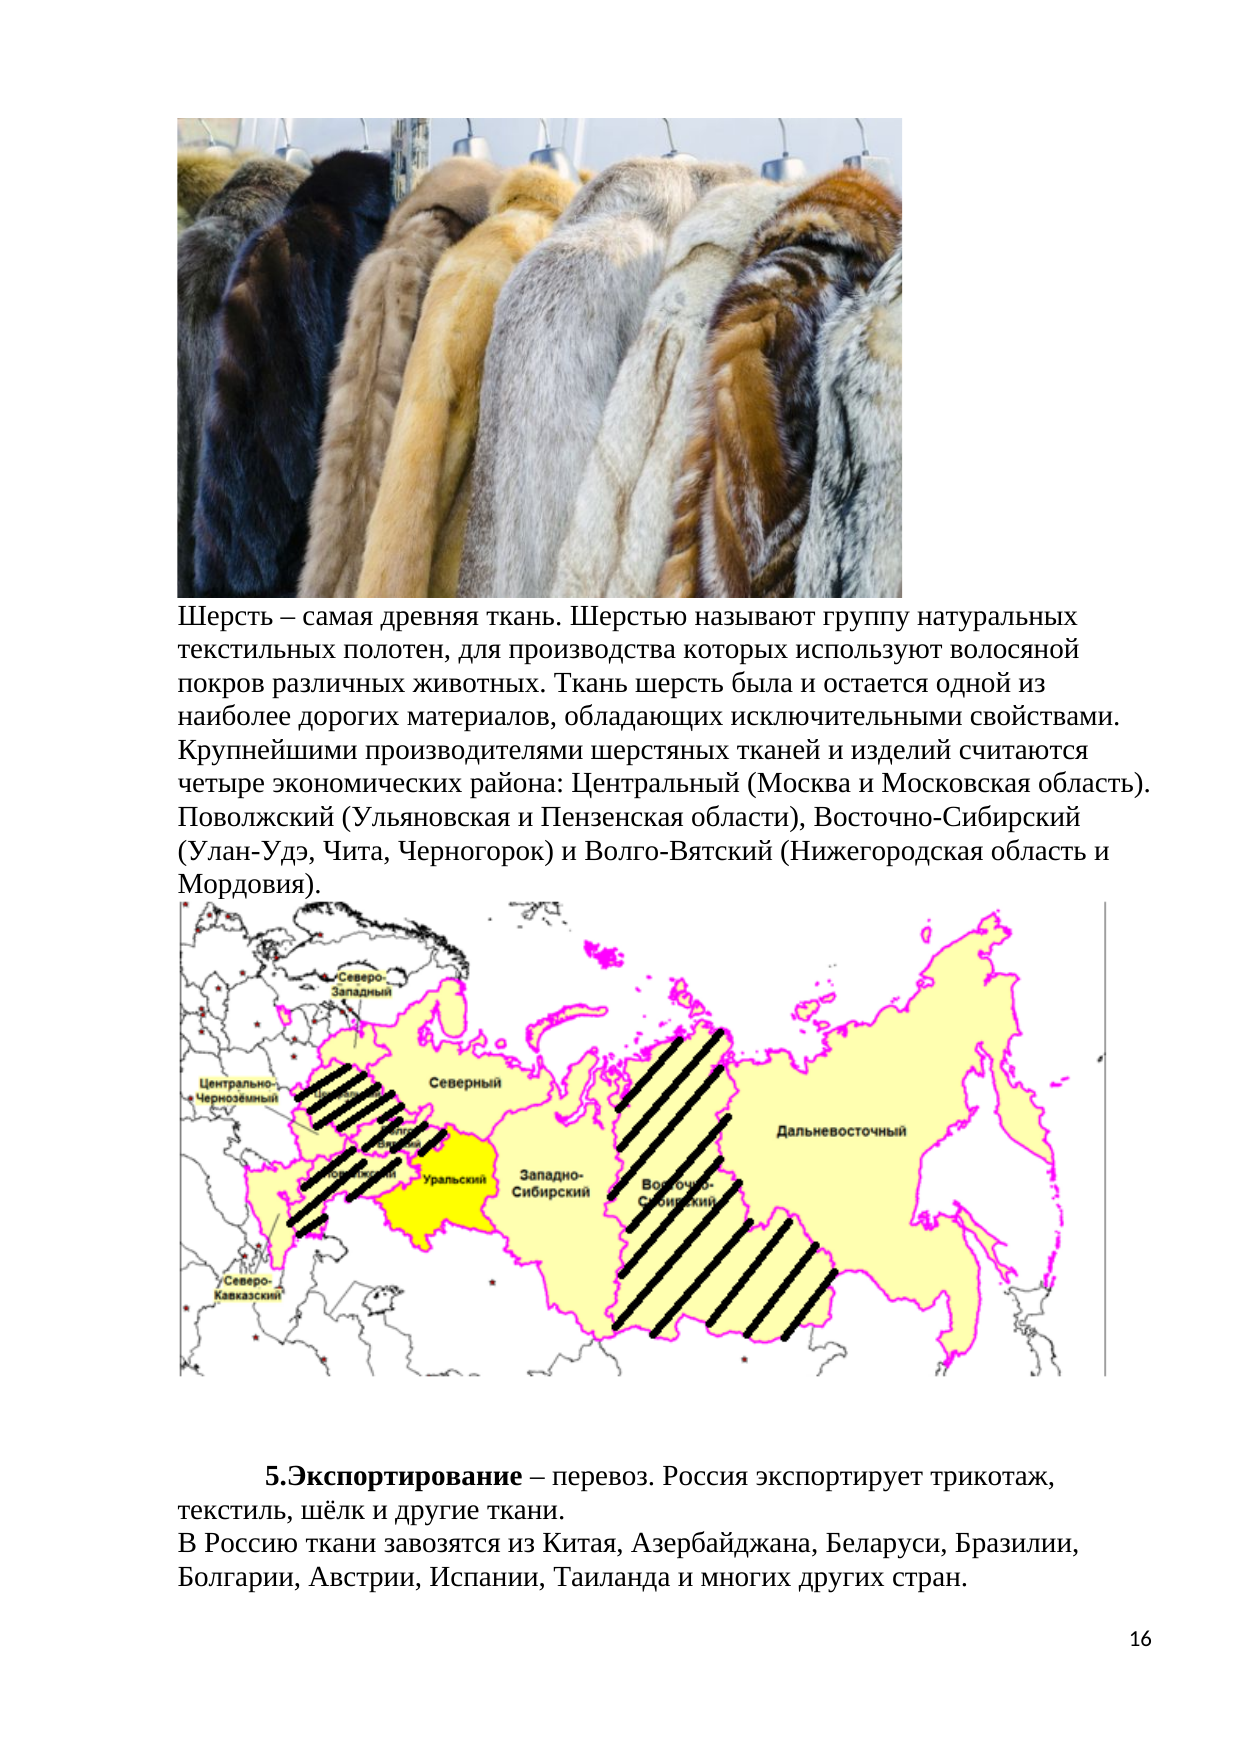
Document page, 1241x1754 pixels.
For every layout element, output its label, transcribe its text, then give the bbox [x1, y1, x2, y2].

text Крупнейшими производителями шерстяных тканей и изделий считаются четыре экономических района: Центральный (Москва и Московская область). Поволжский (Ульяновская и Пензенская области), Восточно-Сибирский (Улан-Удэ, Чита, Черногорок) и Волго-Вятский (Нижегородская область и Мордовия). [322, 732, 1152, 900]
text Шерсть – самая древняя ткань. Шерстью называют группу натуральных текстильных полотен, для производства которых используют волосяной покров различных животных. Ткань шерсть была и остается одной из наиболее дорогих материалов, обладающих исключительными свойствами. [177, 598, 1152, 732]
picture [177, 899, 1149, 1436]
picture [177, 118, 903, 598]
text 5.Экспортирование – перевоз. Россия экспортирует трикотаж, текстиль, шёлк и другие ткани. [177, 1436, 1152, 1526]
text В Россию ткани завозятся из Китая, Азербайджана, Беларуси, Бразилии, Болгарии, Австрии, Испании, Таиланда и многих других стран. [968, 1526, 1152, 1593]
